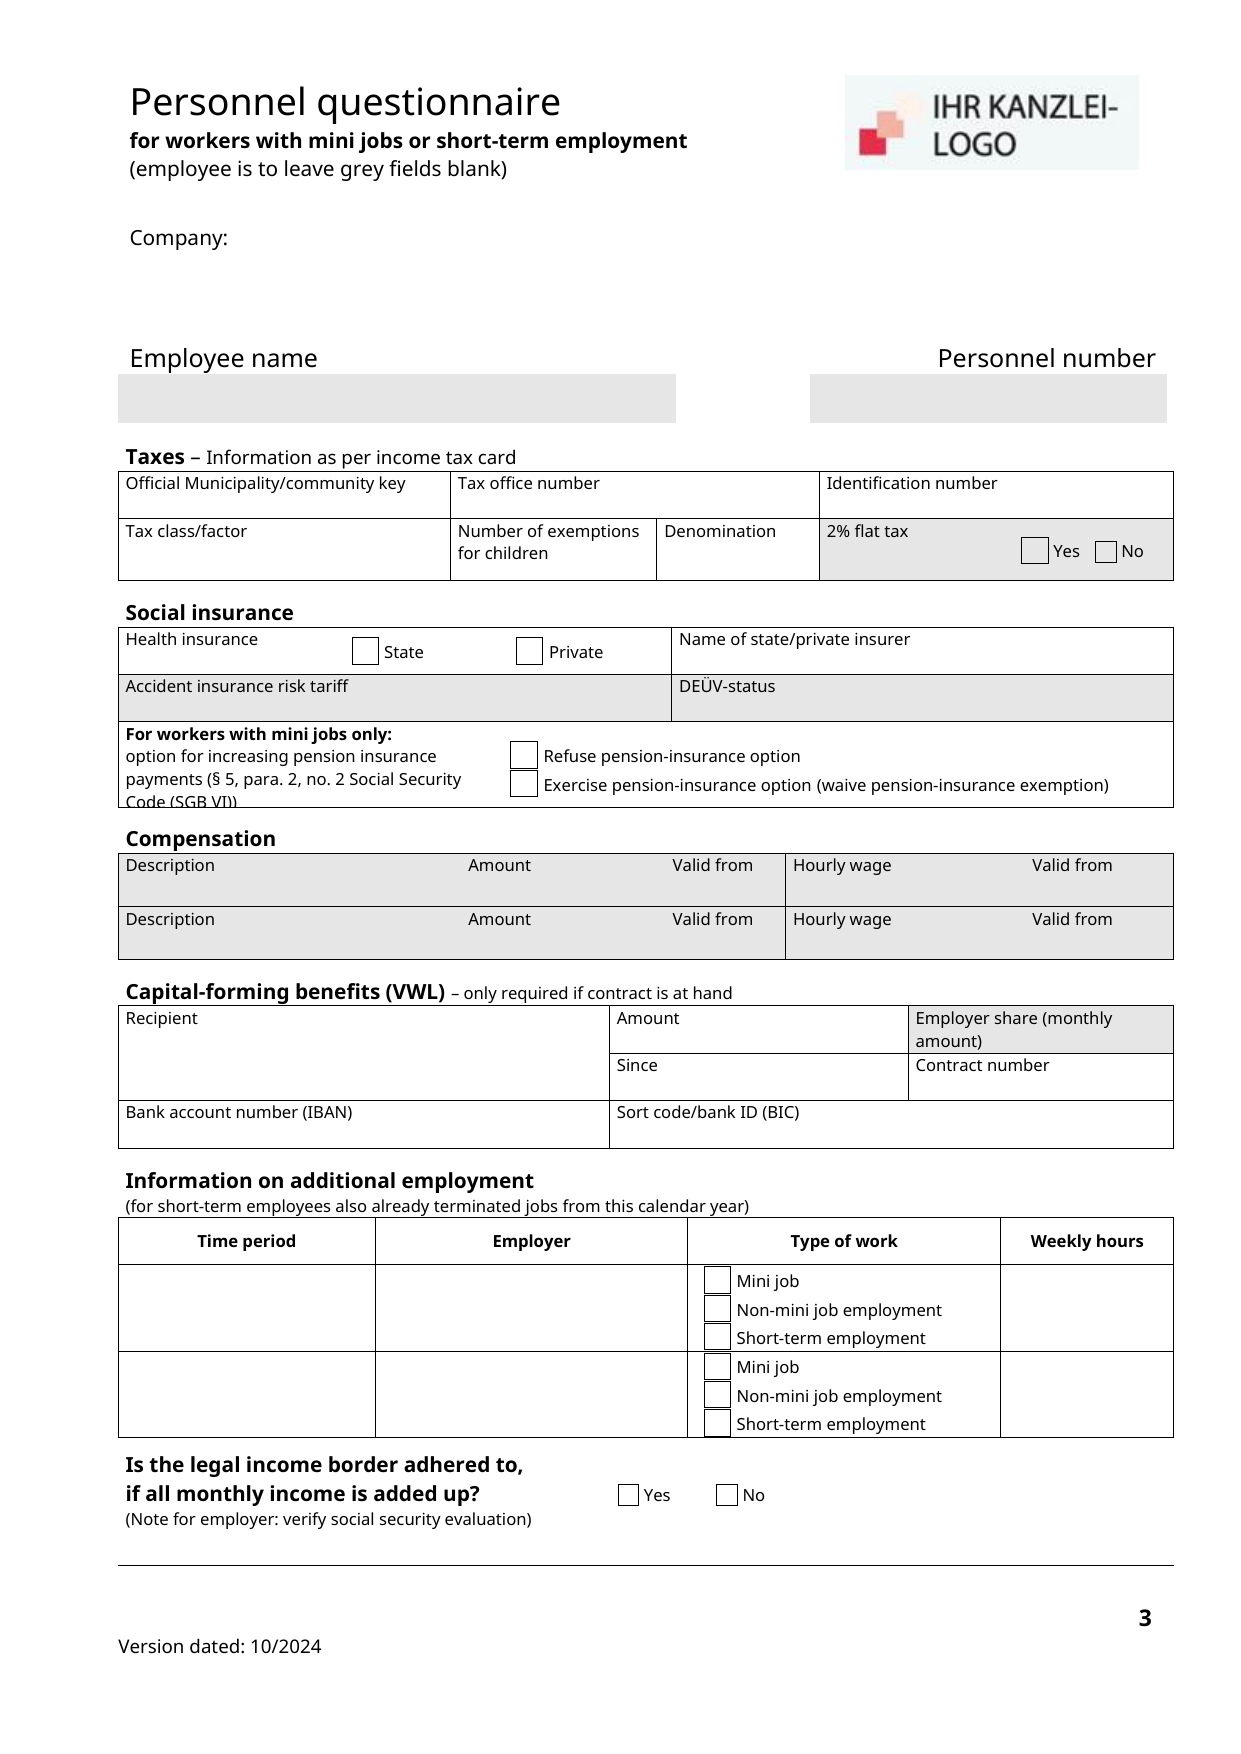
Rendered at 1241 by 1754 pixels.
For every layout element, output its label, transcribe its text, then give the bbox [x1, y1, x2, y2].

table_cell Employer share (monthly amount) [909, 1006, 1173, 1053]
table_cell Valid from [971, 907, 1173, 959]
table_cell Tax office number [451, 472, 819, 518]
table_cell Description [119, 854, 461, 906]
table_cell Name of state/private insurer [672, 628, 1173, 674]
table_cell Bank account number (IBAN) [119, 1101, 609, 1148]
table_cell Description [119, 907, 461, 959]
table_cell Information on additional employment (for short-term employees also already terminated jobs from this calendar year) [118, 1149, 1174, 1217]
table_cell Recipient [119, 1006, 609, 1100]
table_cell Accident insurance risk tariff [119, 675, 671, 721]
table_cell Mini job Non-mini job employment Short-term employment [688, 1352, 1000, 1437]
table_cell [1001, 1352, 1173, 1437]
table_cell Amount [610, 1006, 908, 1053]
table_cell Social insurance [118, 581, 1174, 627]
table_cell Employer [376, 1218, 687, 1264]
table_cell State Private [338, 628, 671, 674]
table_cell [376, 1265, 687, 1351]
table_cell Weekly hours [1001, 1218, 1173, 1264]
table_cell [119, 1265, 375, 1351]
table_cell Since [610, 1054, 908, 1100]
table_cell Refuse pension-insurance option Exercise pension-insurance option (waive pension-insurance exemption) [495, 722, 1173, 807]
table_cell Hourly wage [786, 907, 971, 959]
table_cell Compensation [118, 808, 1174, 853]
table_cell Sort code/bank ID (BIC) [610, 1101, 1173, 1148]
table_cell Denomination [657, 519, 819, 580]
table_cell DEÜV-status [672, 675, 1173, 721]
picture [844, 75, 1140, 170]
table_cell Amount [461, 854, 640, 906]
table_cell Health insurance [119, 628, 338, 674]
table_cell Identification number [820, 472, 1173, 518]
table_cell Is the legal income border adhered to, if all monthly income is added up? Yes No (Note for employer: verify social security evaluation) [118, 1438, 1174, 1565]
table_cell Contract number [909, 1054, 1173, 1100]
table_cell Hourly wage [786, 854, 971, 906]
table_cell Mini job Non-mini job employment Short-term employment [688, 1265, 1000, 1351]
table_cell Valid from [640, 854, 785, 906]
table_cell [1001, 1265, 1173, 1351]
table_cell Type of work [688, 1218, 1000, 1264]
table_cell Tax class/factor [119, 519, 450, 580]
table_cell [119, 1352, 375, 1437]
table_cell Number of exemptions for children [451, 519, 656, 580]
table_cell For workers with mini jobs only: option for increasing pension insurance payments (§ 5, para. 2, no. 2 Social Security Code (SGB VI)) [119, 722, 494, 807]
table_cell Valid from [971, 854, 1173, 906]
table_cell Yes No [1013, 519, 1173, 580]
table_cell [376, 1352, 687, 1437]
table_cell Capital-forming benefits (VWL) – only required if contract is at hand [118, 960, 1174, 1005]
table_cell Time period [119, 1218, 375, 1264]
table_cell Valid from [640, 907, 785, 959]
table_header Taxes – Information as per income tax card [118, 426, 1174, 471]
table_cell Official Municipality/community key [119, 472, 450, 518]
table_cell Amount [461, 907, 640, 959]
table_cell 2% flat tax [820, 519, 1013, 580]
